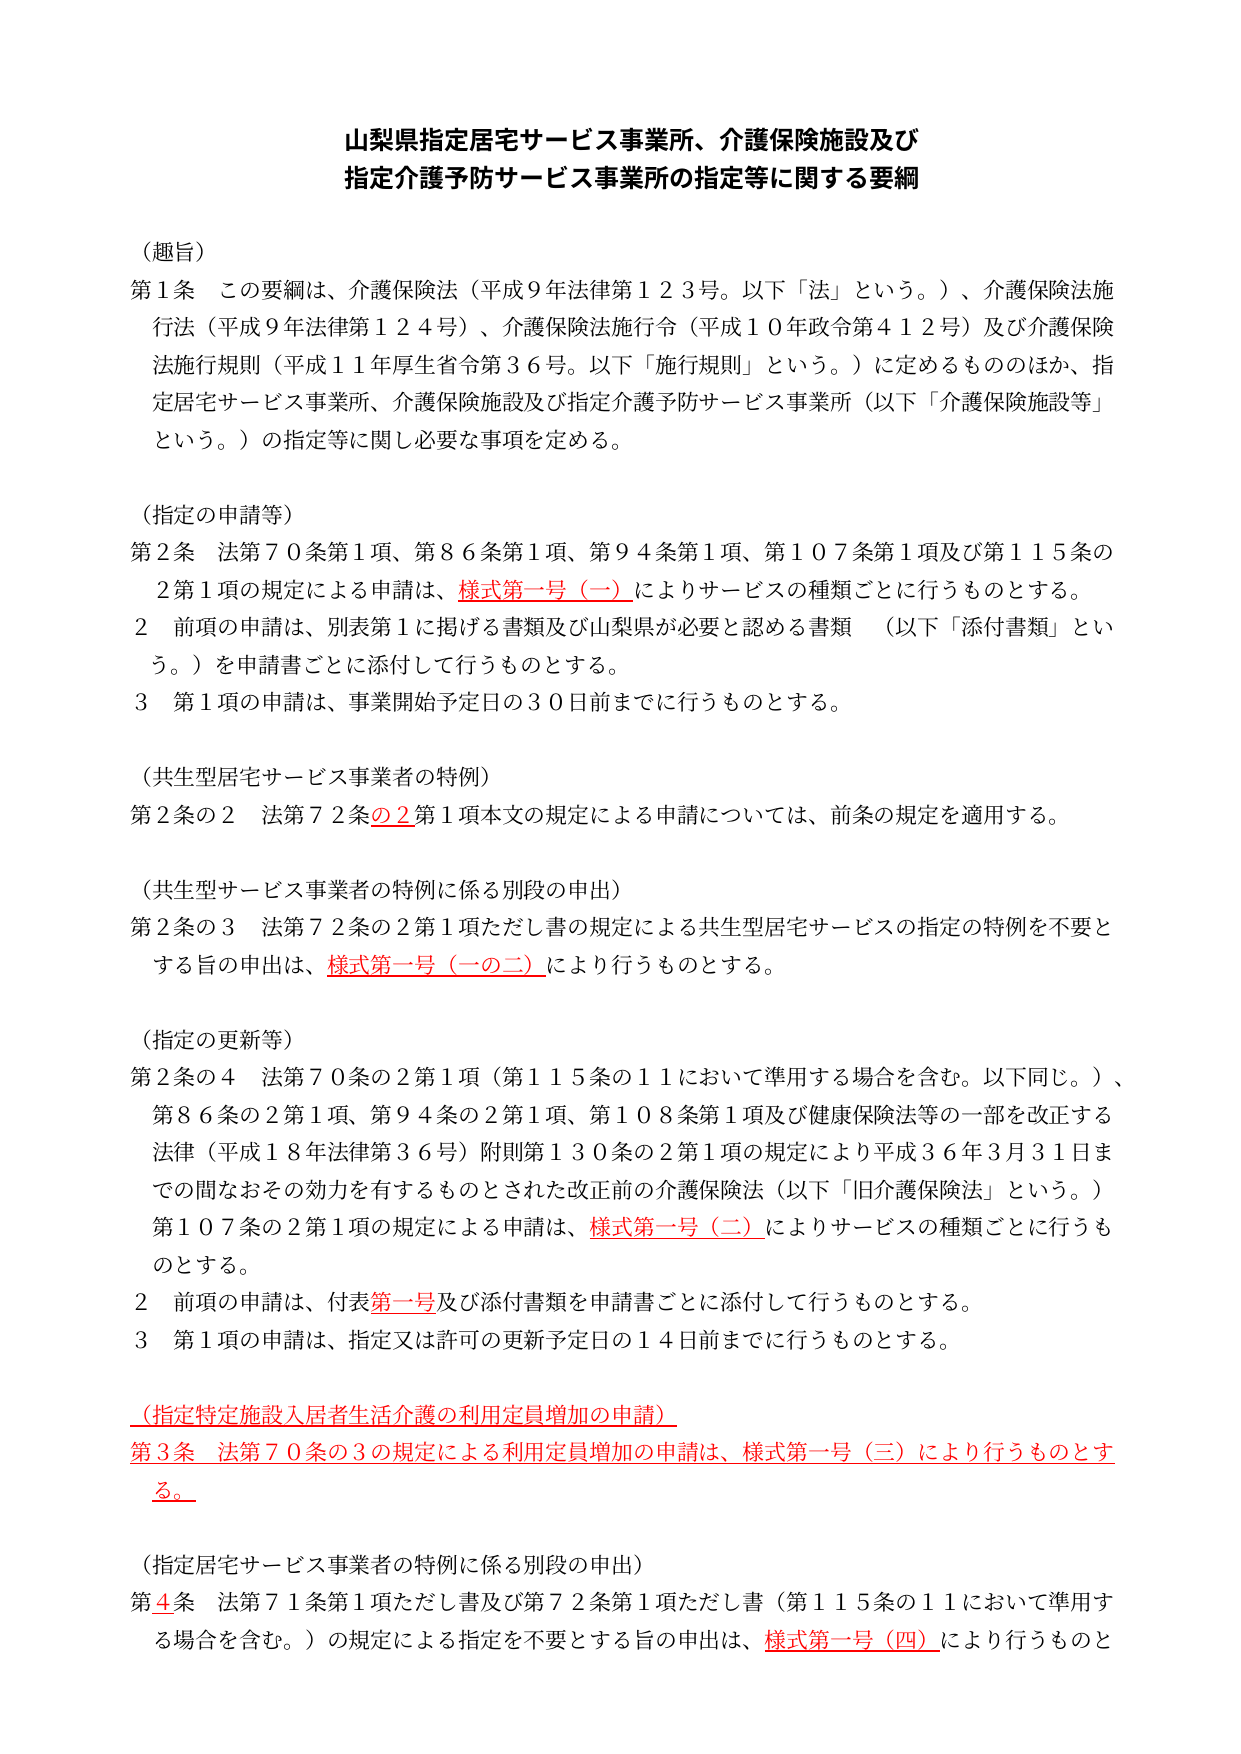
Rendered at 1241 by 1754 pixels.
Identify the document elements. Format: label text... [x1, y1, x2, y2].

text 第２条の２ 法第７２条の２第１項本文の規定による申請については、前条の規定を適用する。 [130, 795, 1134, 832]
text （指定特定施設入居者生活介護の利用定員増加の申請） [130, 1395, 1134, 1432]
text ３ 第１項の申請は、事業開始予定日の３０日前までに行うものとする。 [130, 682, 1134, 720]
text 第２条の３ 法第７２条の２第１項ただし書の規定による共生型居宅サービスの指定の特例を不要とする旨の申出は、様式第一号（一の二）により行うものとする。 [130, 907, 1134, 982]
text 第３条 法第７０条の３の規定による利用定員増加の申請は、様式第一号（三）により行うものとする。 [130, 1432, 1134, 1507]
text （共生型居宅サービス事業者の特例） [130, 757, 1134, 795]
text ２ 前項の申請は、別表第１に掲げる書類及び山梨県が必要と認める書類 （以下「添付書類」という。）を申請書ごとに添付して行うものとする。 [130, 607, 1134, 682]
text 第２条の４ 法第７０条の２第１項（第１１５条の１１において準用する場合を含む。以下同じ。）、第８６条の２第１項、第９４条の２第１項、第１０８条第１項及び健康保険法等の一部を改正する法律（平成１８年法律第３６号）附則第１３０条の２第１項の規定により平成３６年３月３１日までの間なおその効力を有するものとされた改正前の介護保険法（以下「旧介護保険法」という。）第１０７条の２第１項の規定による申請は、様式第一号（二）によりサービスの種類ごとに行うものとする。 [130, 1057, 1134, 1282]
text （趣旨） [130, 232, 1134, 270]
text ２ 前項の申請は、付表第一号及び添付書類を申請書ごとに添付して行うものとする。 [130, 1282, 1134, 1320]
text 第１条 この要綱は、介護保険法（平成９年法律第１２３号。以下「法」という。）、介護保険法施行法（平成９年法律第１２４号）、介護保険法施行令（平成１０年政令第４１２号）及び介護保険法施行規則（平成１１年厚生省令第３６号。以下「施行規則」という。）に定めるもののほか、指定居宅サービス事業所、介護保険施設及び指定介護予防サービス事業所（以下「介護保険施設等」という。）の指定等に関し必要な事項を定める。 [130, 270, 1134, 457]
text 指定介護予防サービス事業所の指定等に関する要綱 [130, 157, 1134, 195]
text （指定の申請等） [130, 495, 1134, 532]
text （共生型サービス事業者の特例に係る別段の申出） [130, 870, 1134, 907]
text （指定居宅サービス事業者の特例に係る別段の申出） [130, 1545, 1134, 1582]
text 山梨県指定居宅サービス事業所、介護保険施設及び [130, 120, 1134, 157]
text （指定の更新等） [130, 1020, 1134, 1057]
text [130, 1582, 1134, 1657]
text ３ 第１項の申請は、指定又は許可の更新予定日の１４日前までに行うものとする。 [130, 1320, 1134, 1357]
text 第２条 法第７０条第１項、第８６条第１項、第９４条第１項、第１０７条第１項及び第１１５条の２第１項の規定による申請は、様式第一号（一）によりサービスの種類ごとに行うものとする。 [130, 532, 1134, 607]
